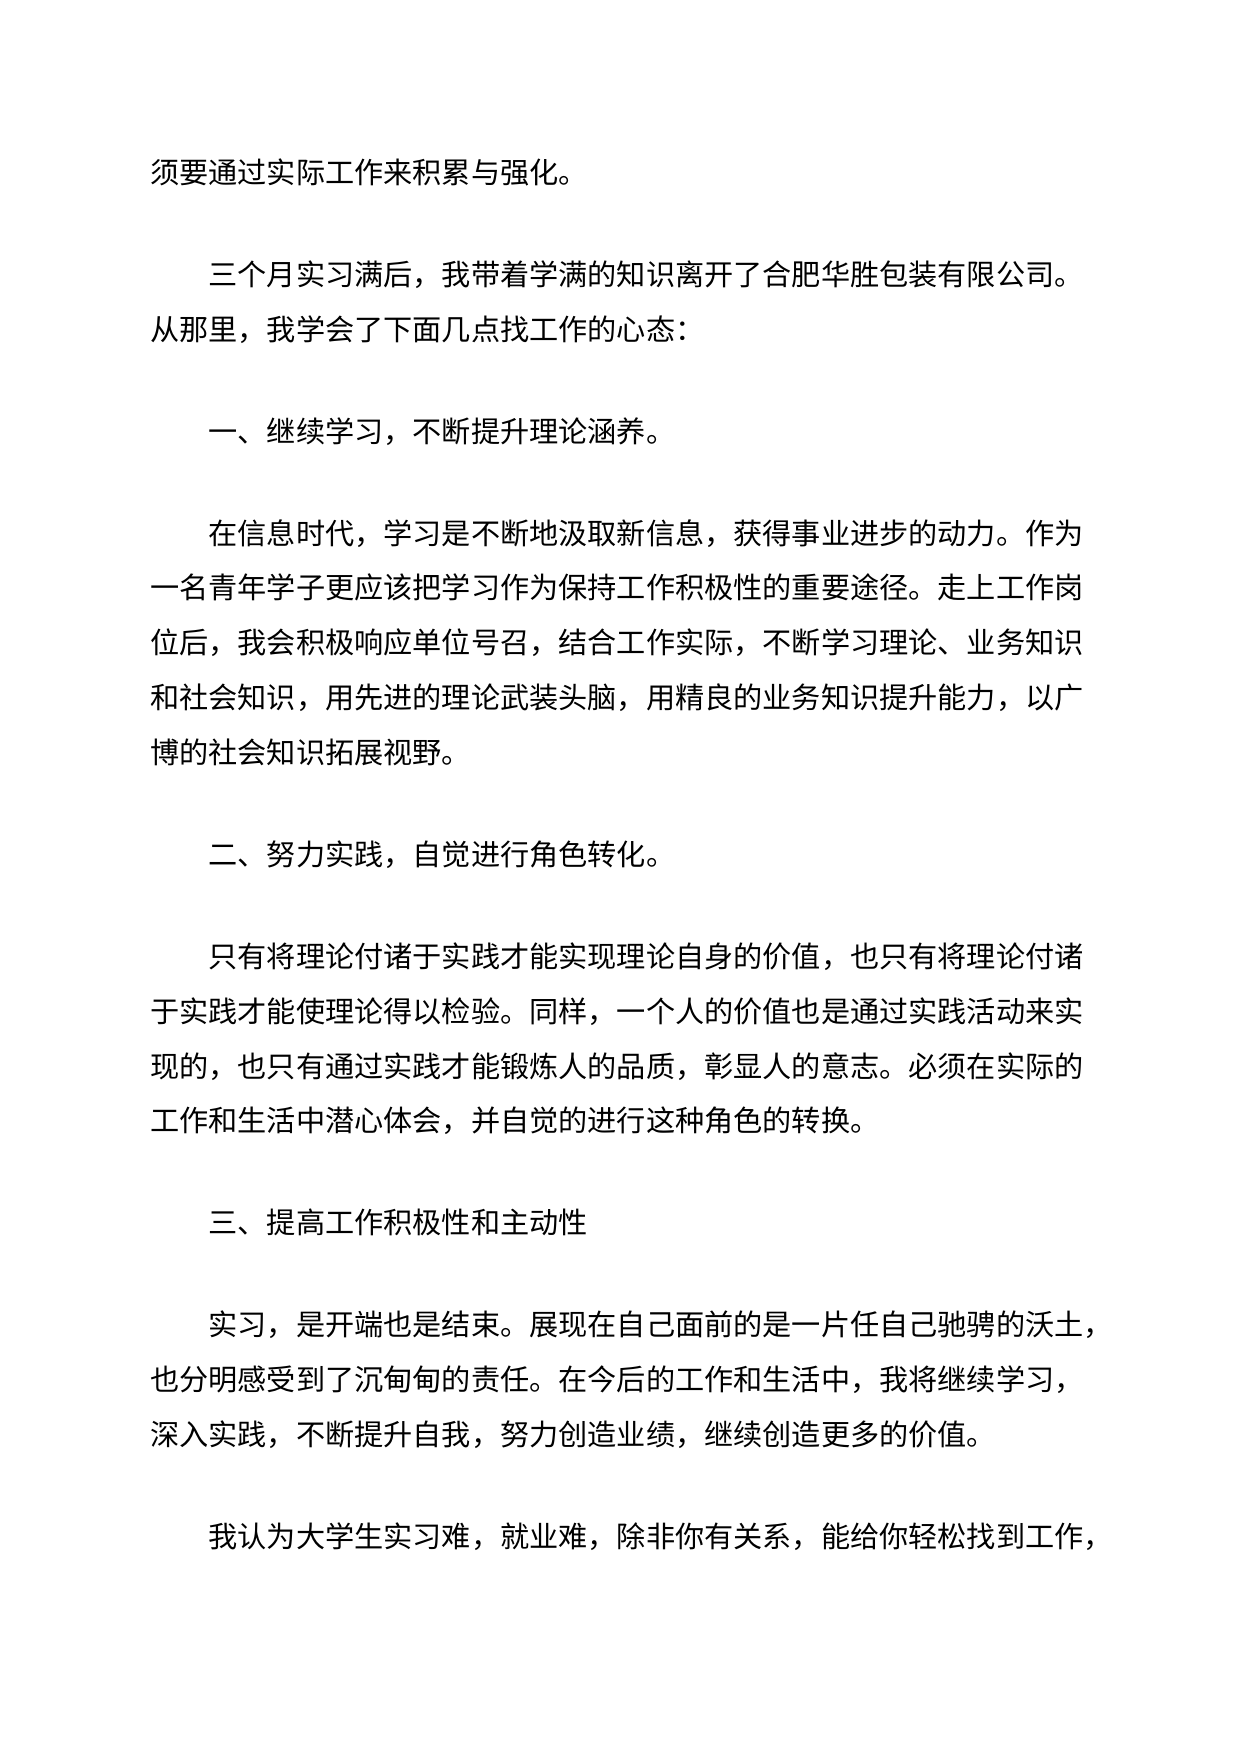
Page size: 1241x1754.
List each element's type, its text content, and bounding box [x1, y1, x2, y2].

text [150, 1513, 1090, 1555]
text 二、努力实践，自觉进行角色转化。 [150, 832, 1090, 874]
text 一、继续学习，不断提升理论涵养。 [150, 408, 1090, 451]
text 三个月实习满后，我带着学满的知识离开了合肥华胜包装有限公司。从那里，我学会了下面几点找工作的心态： [150, 252, 1090, 349]
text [150, 150, 1090, 192]
text 在信息时代，学习是不断地汲取新信息，获得事业进步的动力。作为一名青年学子更应该把学习作为保持工作积极性的重要途径。走上工作岗位后，我会积极响应单位号召，结合工作实际，不断学习理论、业务知识和社会知识，用先进的理论武装头脑，用精良的业务知识提升能力，以广博的社会知识拓展视野。 [150, 510, 1090, 772]
text 三、提高工作积极性和主动性 [150, 1200, 1090, 1242]
text 实习，是开端也是结束。展现在自己面前的是一片任自己驰骋的沃土，也分明感受到了沉甸甸的责任。在今后的工作和生活中，我将继续学习，深入实践，不断提升自我，努力创造业绩，继续创造更多的价值。 [150, 1302, 1090, 1454]
text 只有将理论付诸于实践才能实现理论自身的价值，也只有将理论付诸于实践才能使理论得以检验。同样，一个人的价值也是通过实践活动来实现的，也只有通过实践才能锻炼人的品质，彰显人的意志。必须在实际的工作和生活中潜心体会，并自觉的进行这种角色的转换。 [150, 933, 1090, 1140]
